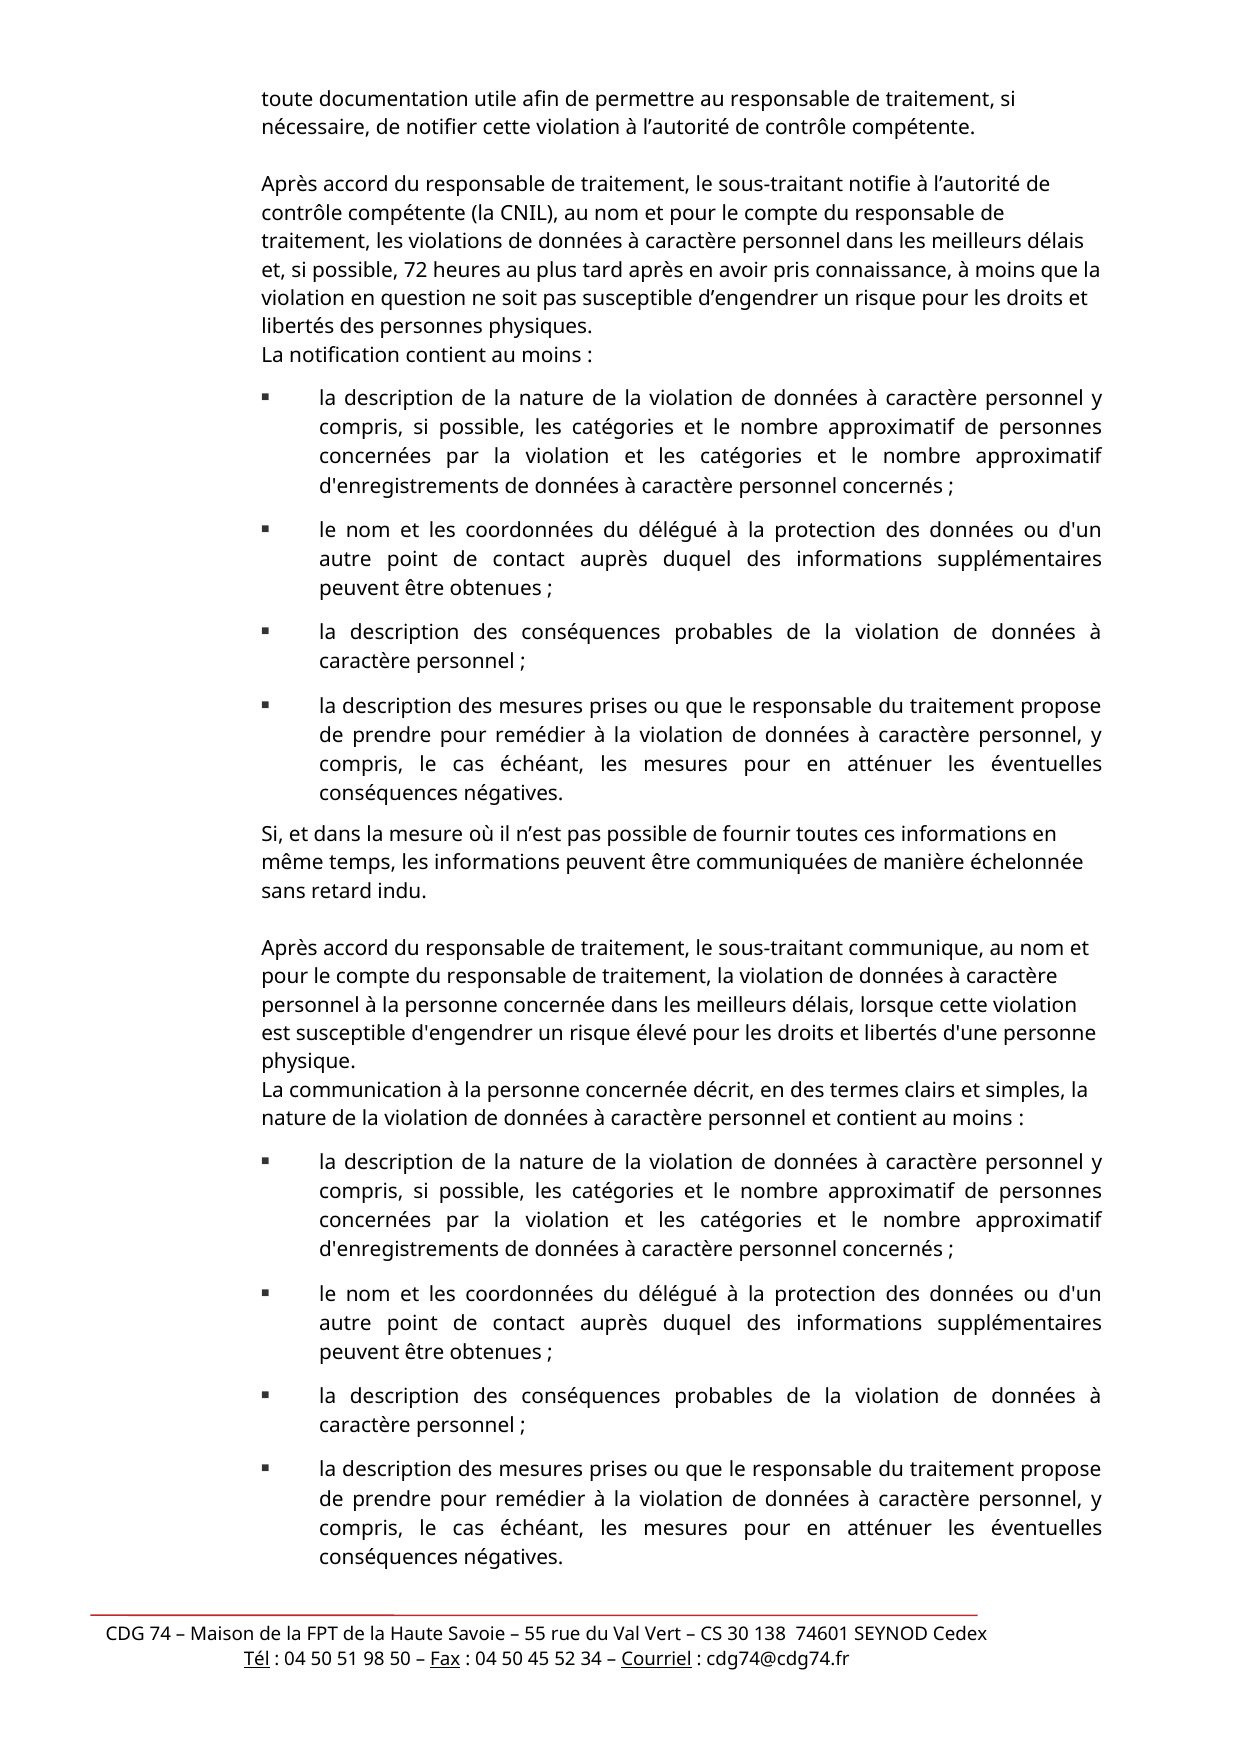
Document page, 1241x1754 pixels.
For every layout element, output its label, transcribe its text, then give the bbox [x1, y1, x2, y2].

list la description des mesures prises ou que le responsable du traitement propose de prendre pour remédier à la violation de données à caractère personnel, y compris, le cas échéant, les mesures pour en atténuer les éventuelles conséquences négatives. [260, 1454, 1103, 1571]
list la description de la nature de la violation de données à caractère personnel y compris, si possible, les catégories et le nombre approximatif de personnes concernées par la violation et les catégories et le nombre approximatif d'enregistrements de données à caractère personnel concernés ; [260, 383, 1103, 499]
text Si, et dans la mesure où il n’est pas possible de fournir toutes ces informations en même temps, les informations peuvent être communiquées de manière échelonnée sans retard indu. [261, 819, 1103, 904]
list le nom et les coordonnées du délégué à la protection des données ou d'un autre point de contact auprès duquel des informations supplémentaires peuvent être obtenues ; [260, 515, 1103, 602]
text La notification contient au moins : [261, 340, 1103, 368]
list la description de la nature de la violation de données à caractère personnel y compris, si possible, les catégories et le nombre approximatif de personnes concernées par la violation et les catégories et le nombre approximatif d'enregistrements de données à caractère personnel concernés ; [260, 1147, 1103, 1263]
list la description des conséquences probables de la violation de données à caractère personnel ; [260, 1381, 1103, 1439]
text La communication à la personne concernée décrit, en des termes clairs et simples, la nature de la violation de données à caractère personnel et contient au moins : [261, 1075, 1103, 1132]
list la description des conséquences probables de la violation de données à caractère personnel ; [260, 617, 1103, 675]
list le nom et les coordonnées du délégué à la protection des données ou d'un autre point de contact auprès duquel des informations supplémentaires peuvent être obtenues ; [260, 1279, 1103, 1366]
text Après accord du responsable de traitement, le sous-traitant communique, au nom et pour le compte du responsable de traitement, la violation de données à caractère personnel à la personne concernée dans les meilleurs délais, lorsque cette violation est susceptible d'engendrer un risque élevé pour les droits et libertés d'une personne physique. [261, 933, 1103, 1075]
list la description des mesures prises ou que le responsable du traitement propose de prendre pour remédier à la violation de données à caractère personnel, y compris, le cas échéant, les mesures pour en atténuer les éventuelles conséquences négatives. [260, 691, 1103, 807]
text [261, 84, 1103, 141]
text Après accord du responsable de traitement, le sous-traitant notifie à l’autorité de contrôle compétente (la CNIL), au nom et pour le compte du responsable de traitement, les violations de données à caractère personnel dans les meilleurs délais et, si possible, 72 heures au plus tard après en avoir pris connaissance, à moins que la violation en question ne soit pas susceptible d’engendrer un risque pour les droits et libertés des personnes physiques. [261, 169, 1103, 340]
